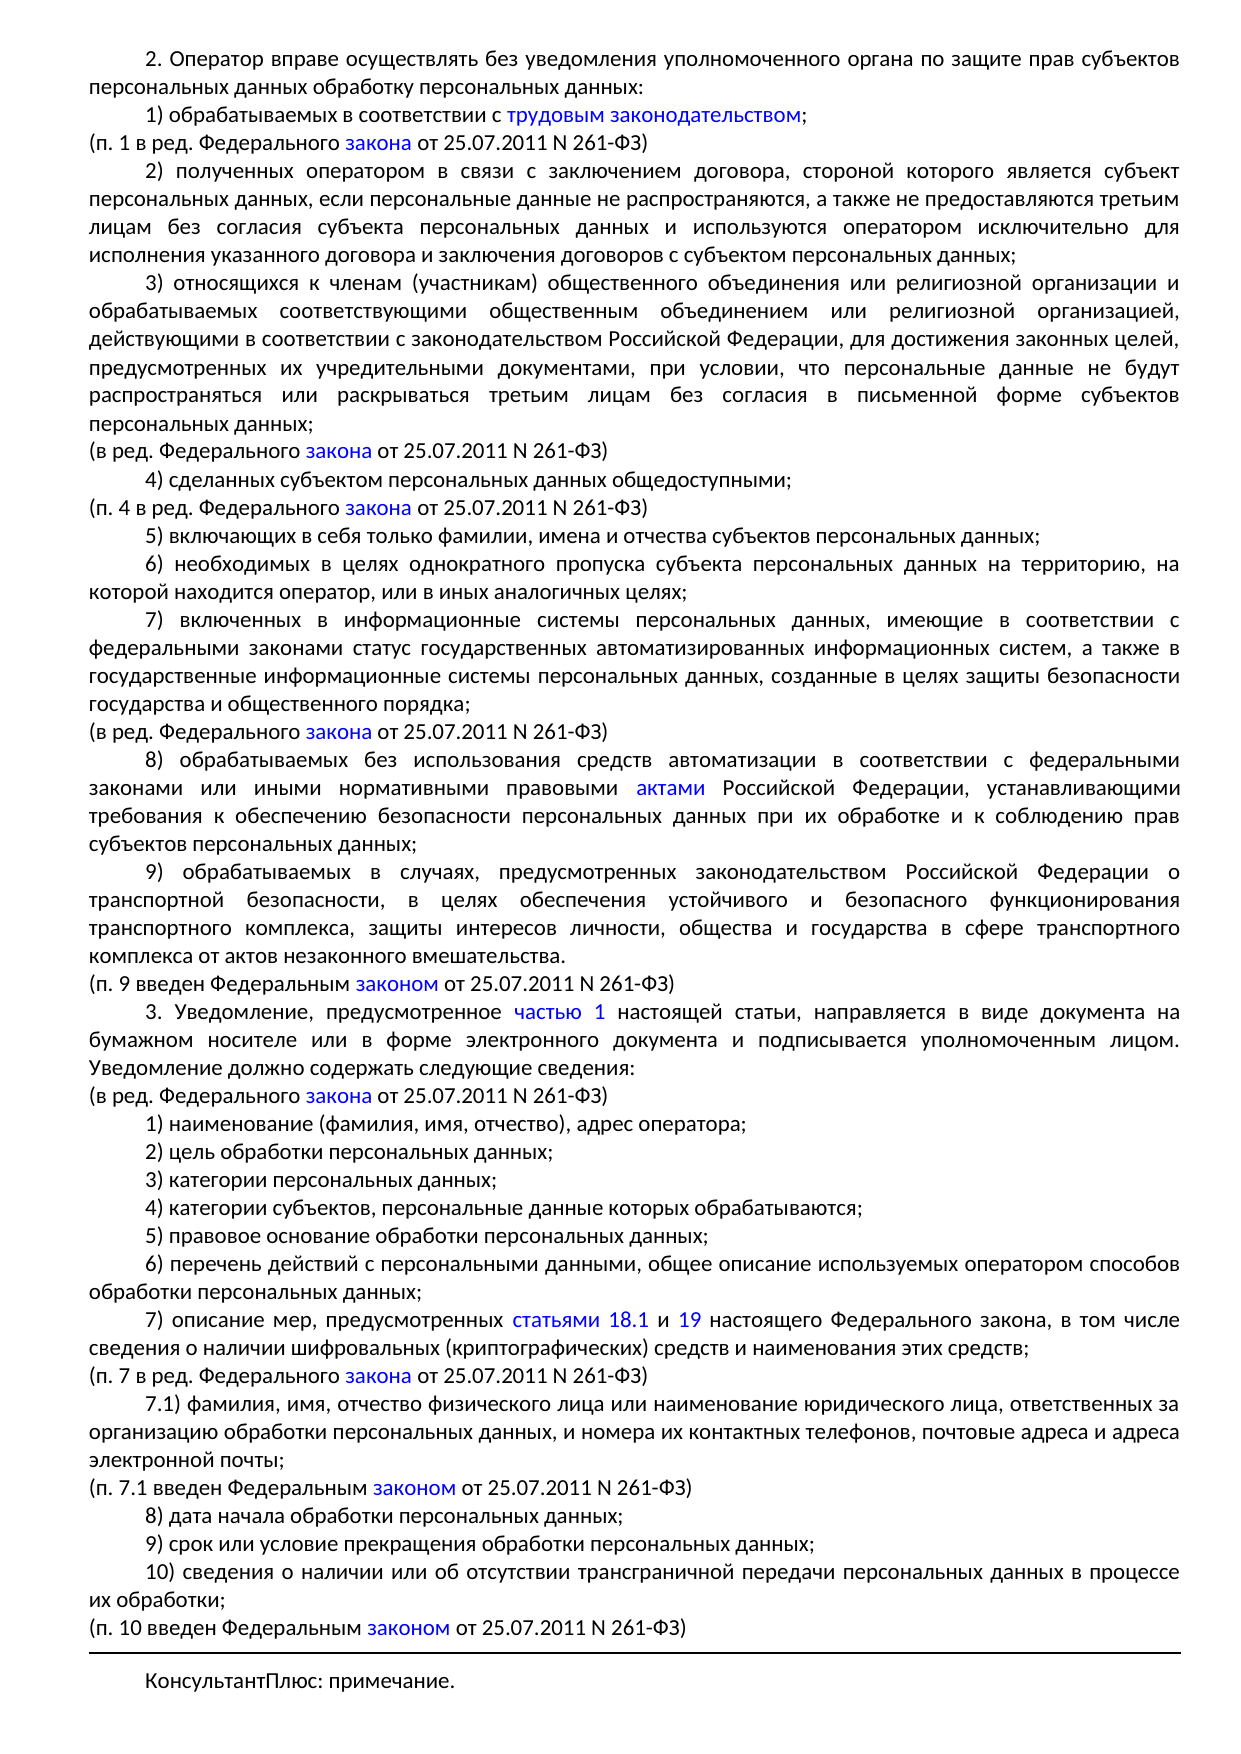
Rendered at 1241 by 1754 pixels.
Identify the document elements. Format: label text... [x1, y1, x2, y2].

text 2. Оператор вправе осуществлять без уведомления уполномоченного органа по защите прав субъектов персональных данных обработку персональных данных: [89, 44, 1181, 100]
text (п. 7.1 введен Федеральным законом от 25.07.2011 N 261-ФЗ) [89, 1473, 1181, 1501]
text 5) включающих в себя только фамилии, имена и отчества субъектов персональных данных; [89, 521, 1181, 549]
text 1) наименование (фамилия, имя, отчество), адрес оператора; [89, 1109, 1181, 1137]
text 3. Уведомление, предусмотренное частью 1 настоящей статьи, направляется в виде документа на бумажном носителе или в форме электронного документа и подписывается уполномоченным лицом. Уведомление должно содержать следующие сведения: [89, 997, 1181, 1081]
text 9) срок или условие прекращения обработки персональных данных; [89, 1529, 1181, 1557]
text (п. 9 введен Федеральным законом от 25.07.2011 N 261-ФЗ) [89, 969, 1181, 997]
text (п. 10 введен Федеральным законом от 25.07.2011 N 261-ФЗ) [89, 1613, 1181, 1642]
text (в ред. Федерального закона от 25.07.2011 N 261-ФЗ) [89, 717, 1181, 745]
text 3) относящихся к членам (участникам) общественного объединения или религиозной организации и обрабатываемых соответствующими общественным объединением или религиозной организацией, действующими в соответствии с законодательством Российской Федерации, для достижения законных целей, предусмотренных их учредительными документами, при условии, что персональные данные не будут распространяться или раскрываться третьим лицам без согласия в письменной форме субъектов персональных данных; [89, 268, 1181, 437]
text 3) категории персональных данных; [89, 1165, 1181, 1193]
text (п. 4 в ред. Федерального закона от 25.07.2011 N 261-ФЗ) [89, 493, 1181, 521]
text (п. 7 в ред. Федерального закона от 25.07.2011 N 261-ФЗ) [89, 1361, 1181, 1389]
text 4) сделанных субъектом персональных данных общедоступными; [89, 465, 1181, 493]
text 8) обрабатываемых без использования средств автоматизации в соответствии с федеральными законами или иными нормативными правовыми актами Российской Федерации, устанавливающими требования к обеспечению безопасности персональных данных при их обработке и к соблюдению прав субъектов персональных данных; [89, 745, 1181, 857]
text 2) цель обработки персональных данных; [89, 1137, 1181, 1165]
text 6) необходимых в целях однократного пропуска субъекта персональных данных на территорию, на которой находится оператор, или в иных аналогичных целях; [89, 549, 1181, 605]
text 7.1) фамилия, имя, отчество физического лица или наименование юридического лица, ответственных за организацию обработки персональных данных, и номера их контактных телефонов, почтовые адреса и адреса электронной почты; [89, 1389, 1181, 1473]
text 2) полученных оператором в связи с заключением договора, стороной которого является субъект персональных данных, если персональные данные не распространяются, а также не предоставляются третьим лицам без согласия субъекта персональных данных и используются оператором исключительно для исполнения указанного договора и заключения договоров с субъектом персональных данных; [89, 156, 1181, 268]
text (в ред. Федерального закона от 25.07.2011 N 261-ФЗ) [89, 437, 1181, 465]
text 6) перечень действий с персональными данными, общее описание используемых оператором способов обработки персональных данных; [89, 1249, 1181, 1305]
text (в ред. Федерального закона от 25.07.2011 N 261-ФЗ) [89, 1081, 1181, 1109]
text 9) обрабатываемых в случаях, предусмотренных законодательством Российской Федерации о транспортной безопасности, в целях обеспечения устойчивого и безопасного функционирования транспортного комплекса, защиты интересов личности, общества и государства в сфере транспортного комплекса от актов незаконного вмешательства. [89, 857, 1181, 969]
text 5) правовое основание обработки персональных данных; [89, 1221, 1181, 1249]
text КонсультантПлюс: примечание. [89, 1666, 1181, 1694]
text 1) обрабатываемых в соответствии с трудовым законодательством; [89, 100, 1181, 128]
text 4) категории субъектов, персональные данные которых обрабатываются; [89, 1193, 1181, 1221]
text (п. 1 в ред. Федерального закона от 25.07.2011 N 261-ФЗ) [89, 128, 1181, 156]
text 7) описание мер, предусмотренных статьями 18.1 и 19 настоящего Федерального закона, в том числе сведения о наличии шифровальных (криптографических) средств и наименования этих средств; [89, 1305, 1181, 1361]
text 7) включенных в информационные системы персональных данных, имеющие в соответствии с федеральными законами статус государственных автоматизированных информационных систем, а также в государственные информационные системы персональных данных, созданные в целях защиты безопасности государства и общественного порядка; [89, 605, 1181, 717]
text 10) сведения о наличии или об отсутствии трансграничной передачи персональных данных в процессе их обработки; [89, 1557, 1181, 1613]
text 8) дата начала обработки персональных данных; [89, 1501, 1181, 1529]
